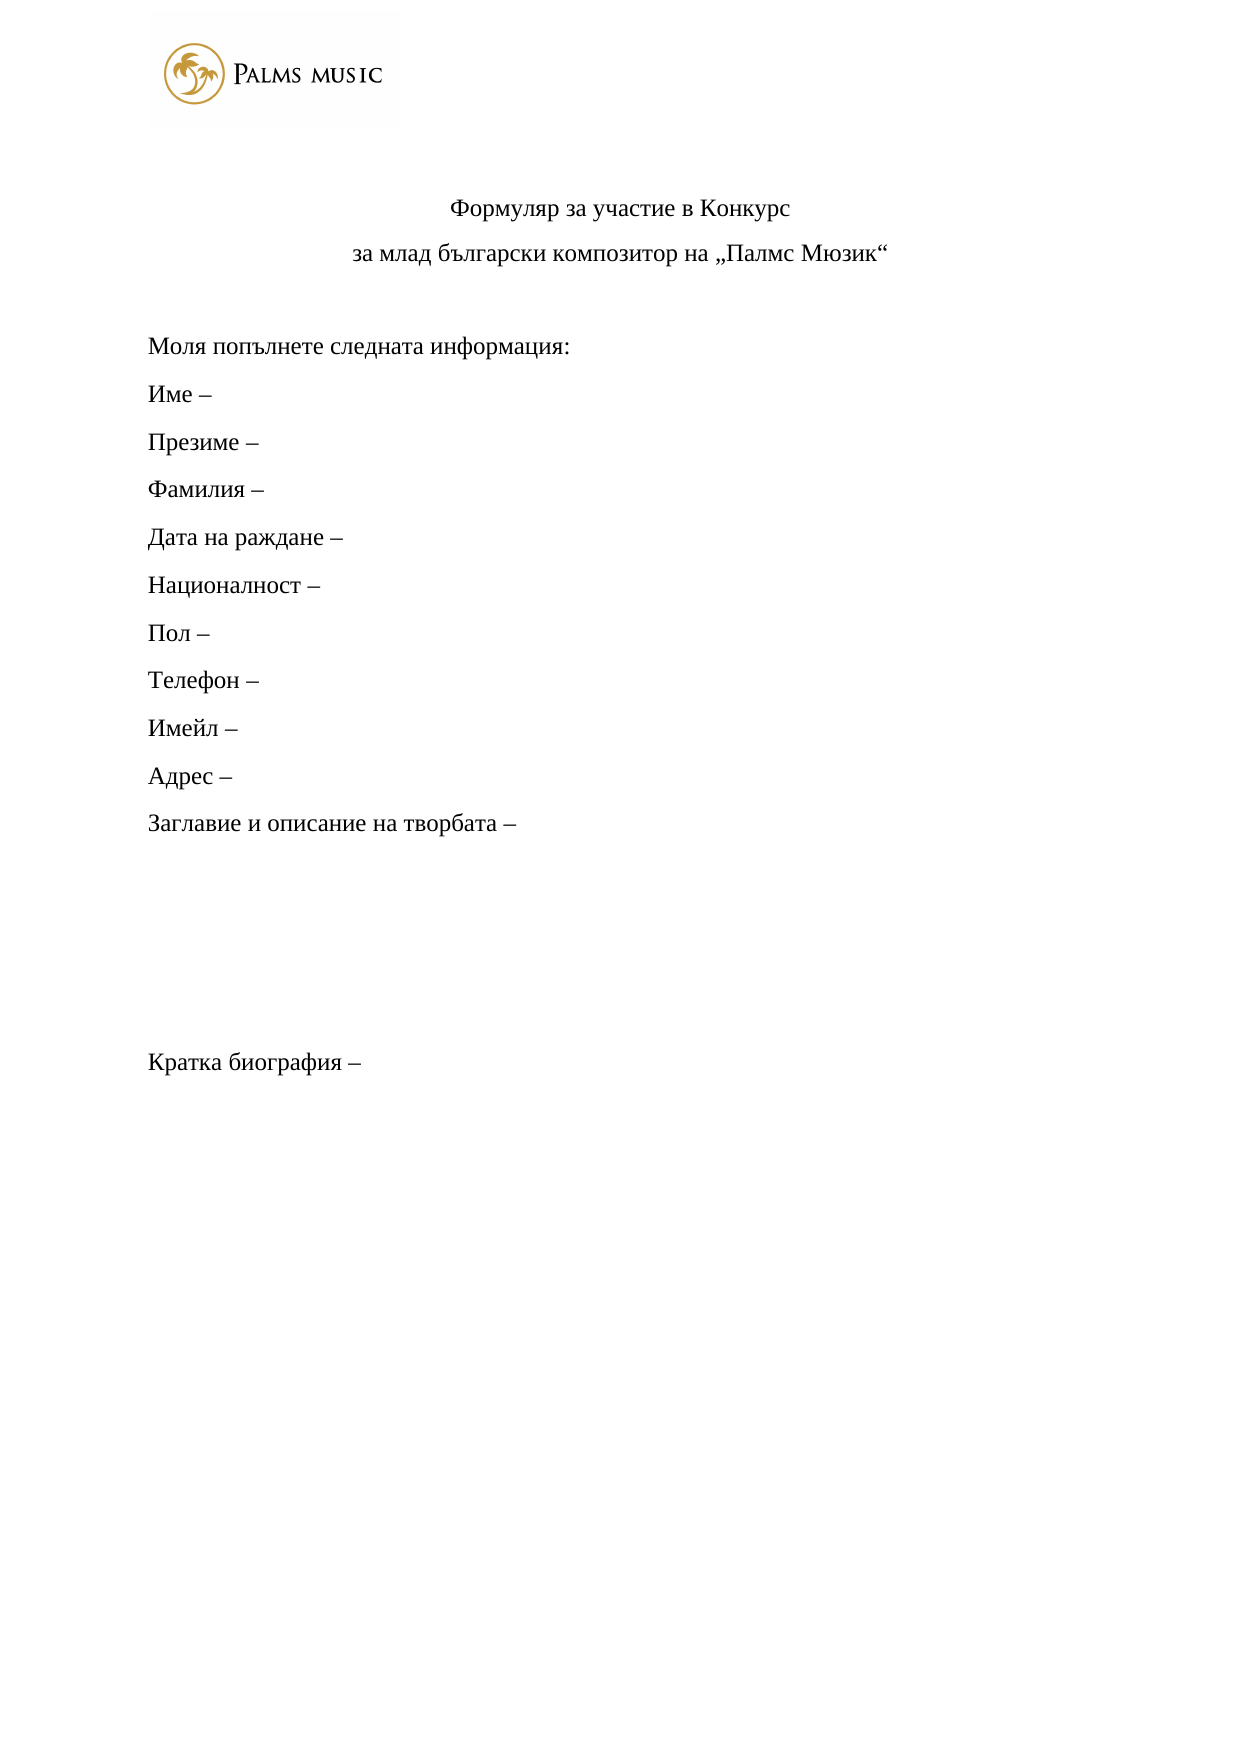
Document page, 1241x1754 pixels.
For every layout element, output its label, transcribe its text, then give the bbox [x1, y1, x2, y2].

text Фамилия – [148, 474, 1093, 503]
text Презиме – [148, 427, 1093, 456]
text Формуляр за участие в Конкурс [148, 193, 1093, 222]
text за млад български композитор на „Палмс Мюзик“ [148, 238, 1093, 267]
text Дата на раждане – [148, 522, 1093, 551]
text Моля попълнете следната информация: [148, 331, 1093, 360]
text Заглавие и описание на творбата – [148, 808, 1093, 837]
picture [147, 11, 402, 128]
text Пол – [148, 618, 1093, 646]
text Имейл – [148, 713, 1093, 742]
text Кратка биография – [148, 1047, 1093, 1076]
text Телефон – [148, 665, 1093, 694]
text Адрес – [148, 761, 1093, 789]
text Име – [148, 379, 1093, 408]
text Националност – [148, 570, 1093, 599]
